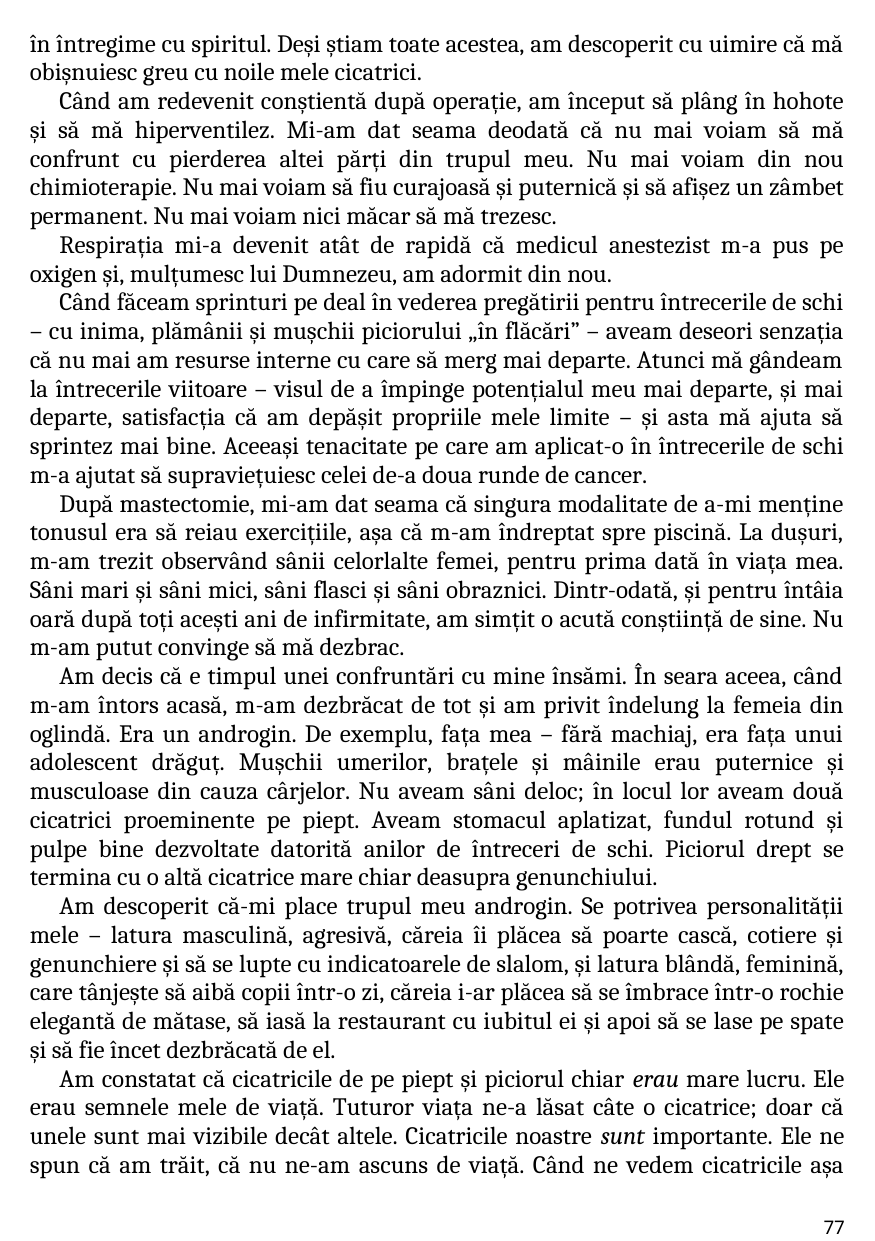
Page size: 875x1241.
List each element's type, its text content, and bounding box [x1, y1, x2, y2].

text După mastectomie, mi-am dat seama că singura modalitate de a-mi menține tonusul era să reiau exercițiile, așa că m-am îndreptat spre piscină. La dușuri, m-am trezit observând sânii celorlalte femei, pentru prima dată în viața mea. Sâni mari și sâni mici, sâni flasci și sâni obraznici. Dintr-odată, și pentru întâia oară după toți acești ani de infirmitate, am simțit o acută conștiință de sine. Nu m-am putut convinge să mă dezbrac. [29, 489, 844, 662]
text Când am redevenit conștientă după operație, am început să plâng în hohote și să mă hiperventilez. Mi-am dat seama deodată că nu mai voiam să mă confrunt cu pierderea altei părți din trupul meu. Nu mai voiam din nou chimioterapie. Nu mai voiam să fiu curajoasă și puternică și să afișez un zâmbet permanent. Nu mai voiam nici măcar să mă trezesc. [29, 87, 844, 231]
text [29, 1064, 844, 1179]
text Când făceam sprinturi pe deal în vederea pregătirii pentru întrecerile de schi – cu inima, plămânii și mușchii piciorului „în flăcări” – aveam deseori senzația că nu mai am resurse interne cu care să merg mai departe. Atunci mă gândeam la întrecerile viitoare – visul de a împinge potențialul meu mai departe, și mai departe, satisfacția că am depășit propriile mele limite – și asta mă ajuta să sprintez mai bine. Aceeași tenacitate pe care am aplicat-o în întrecerile de schi m-a ajutat să supraviețuiesc celei de-a doua runde de cancer. [29, 288, 844, 489]
text Am descoperit că-mi place trupul meu androgin. Se potrivea personalității mele – latura masculină, agresivă, căreia îi plăcea să poarte cască, cotiere și genunchiere și să se lupte cu indicatoarele de slalom, și latura blândă, feminină, care tânjește să aibă copii într-o zi, căreia i-ar plăcea să se îmbrace într-o rochie elegantă de mătase, să iasă la restaurant cu iubitul ei și apoi să se lase pe spate și să fie încet dezbrăcată de el. [29, 892, 844, 1064]
text Am decis că e timpul unei confruntări cu mine însămi. În seara aceea, când m-am întors acasă, m-am dezbrăcat de tot și am privit îndelung la femeia din oglindă. Era un androgin. De exemplu, fața mea – fără machiaj, era fața unui adolescent drăguț. Mușchii umerilor, brațele și mâinile erau puternice și musculoase din cauza cârjelor. Nu aveam sâni deloc; în locul lor aveam două cicatrici proeminente pe piept. Aveam stomacul aplatizat, fundul rotund și pulpe bine dezvoltate datorită anilor de întreceri de schi. Piciorul drept se termina cu o altă cicatrice mare chiar deasupra genunchiului. [29, 662, 844, 892]
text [29, 29, 844, 87]
text Respirația mi-a devenit atât de rapidă că medicul anestezist m-a pus pe oxigen și, mulțumesc lui Dumnezeu, am adormit din nou. [29, 231, 844, 288]
